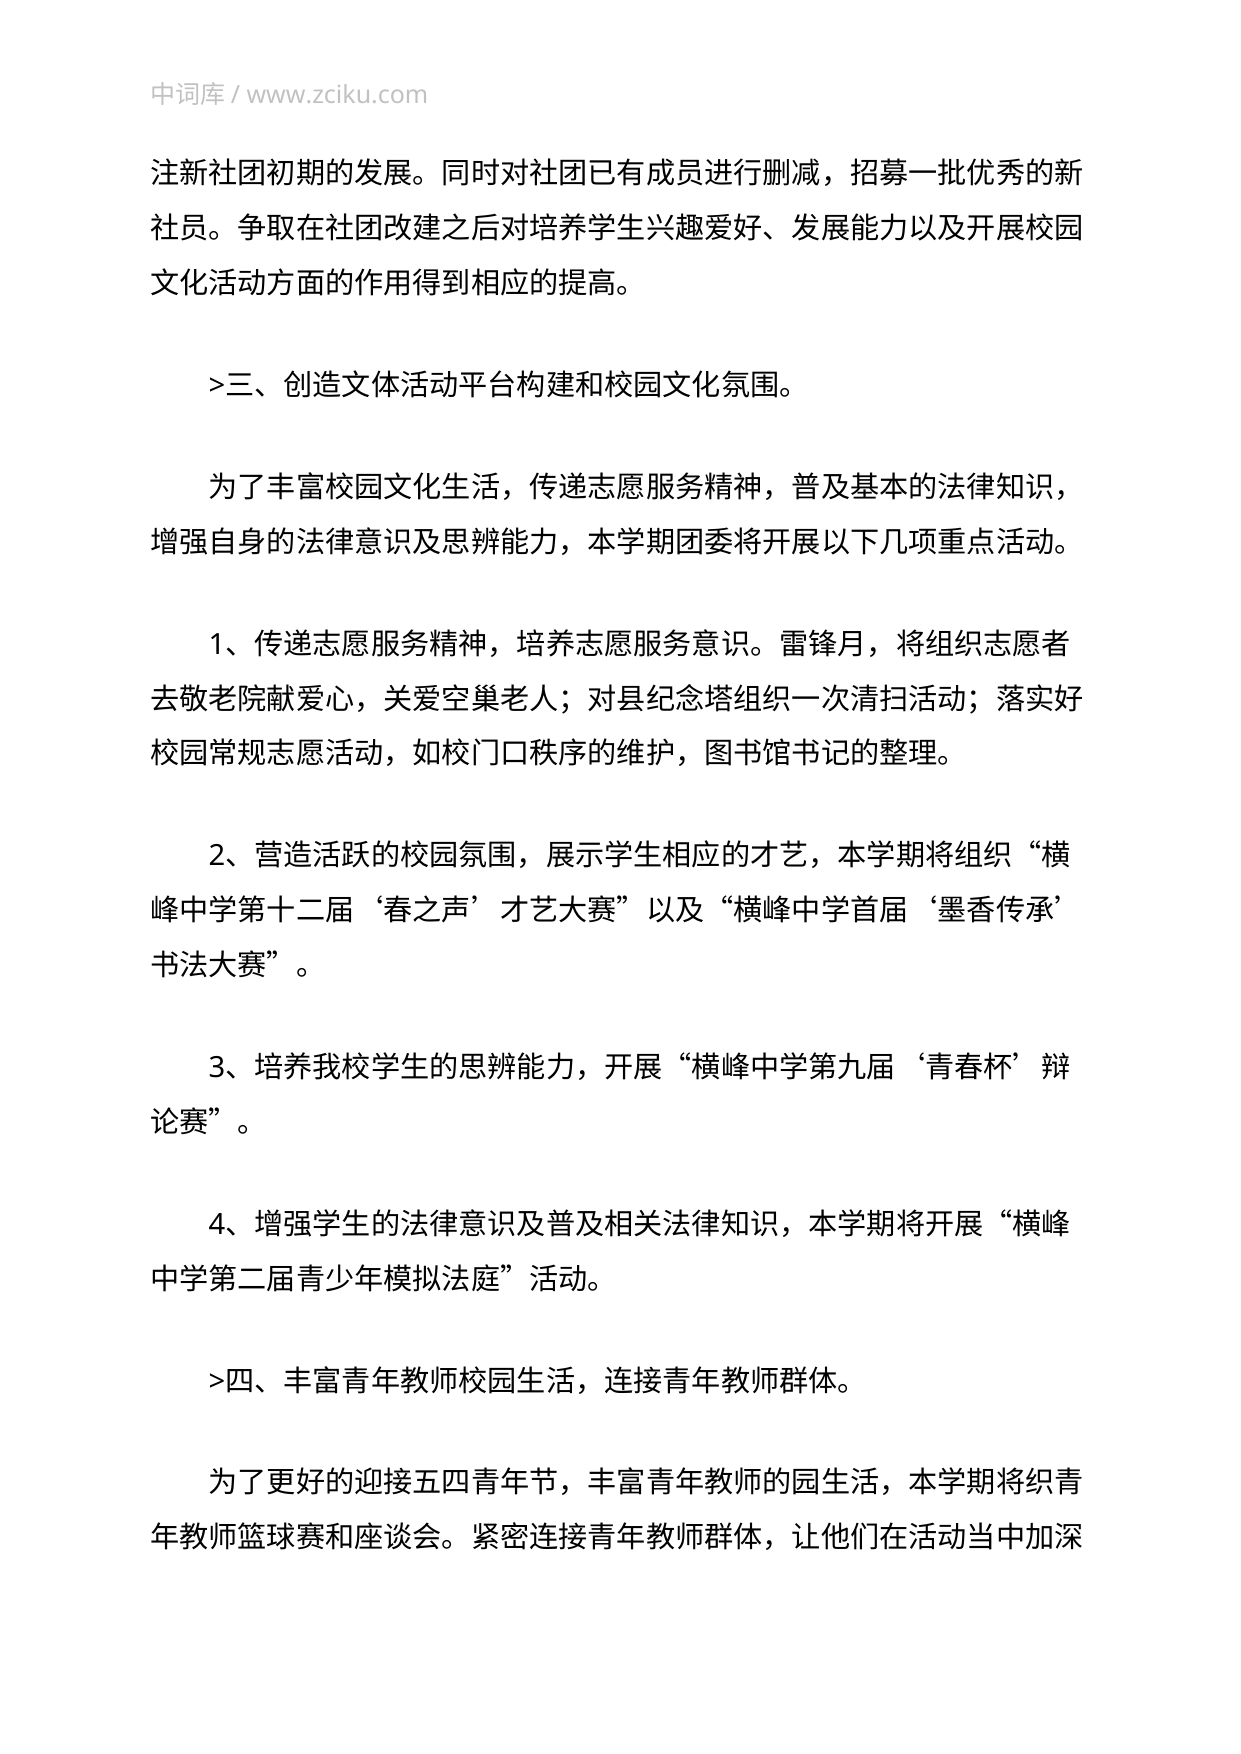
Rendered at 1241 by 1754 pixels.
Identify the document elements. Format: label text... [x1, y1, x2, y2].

text 3、培养我校学生的思辨能力，开展“横峰中学第九届‘青春杯’辩论赛”。 [150, 1043, 1090, 1141]
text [150, 1459, 1090, 1556]
text 为了丰富校园文化生活，传递志愿服务精神，普及基本的法律知识，增强自身的法律意识及思辨能力，本学期团委将开展以下几项重点活动。 [150, 463, 1090, 561]
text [150, 150, 1090, 302]
text 4、增强学生的法律意识及普及相关法律知识，本学期将开展“横峰中学第二届青少年模拟法庭”活动。 [150, 1200, 1090, 1298]
text >四、丰富青年教师校园生活，连接青年教师群体。 [150, 1357, 1090, 1399]
text 2、营造活跃的校园氛围，展示学生相应的才艺，本学期将组织“横峰中学第十二届‘春之声’才艺大赛”以及“横峰中学首届‘墨香传承’书法大赛”。 [150, 832, 1090, 984]
text >三、创造文体活动平台构建和校园文化氛围。 [150, 362, 1090, 404]
text 1、传递志愿服务精神，培养志愿服务意识。雷锋月，将组织志愿者去敬老院献爱心，关爱空巢老人；对县纪念塔组织一次清扫活动；落实好校园常规志愿活动，如校门口秩序的维护，图书馆书记的整理。 [150, 620, 1090, 772]
